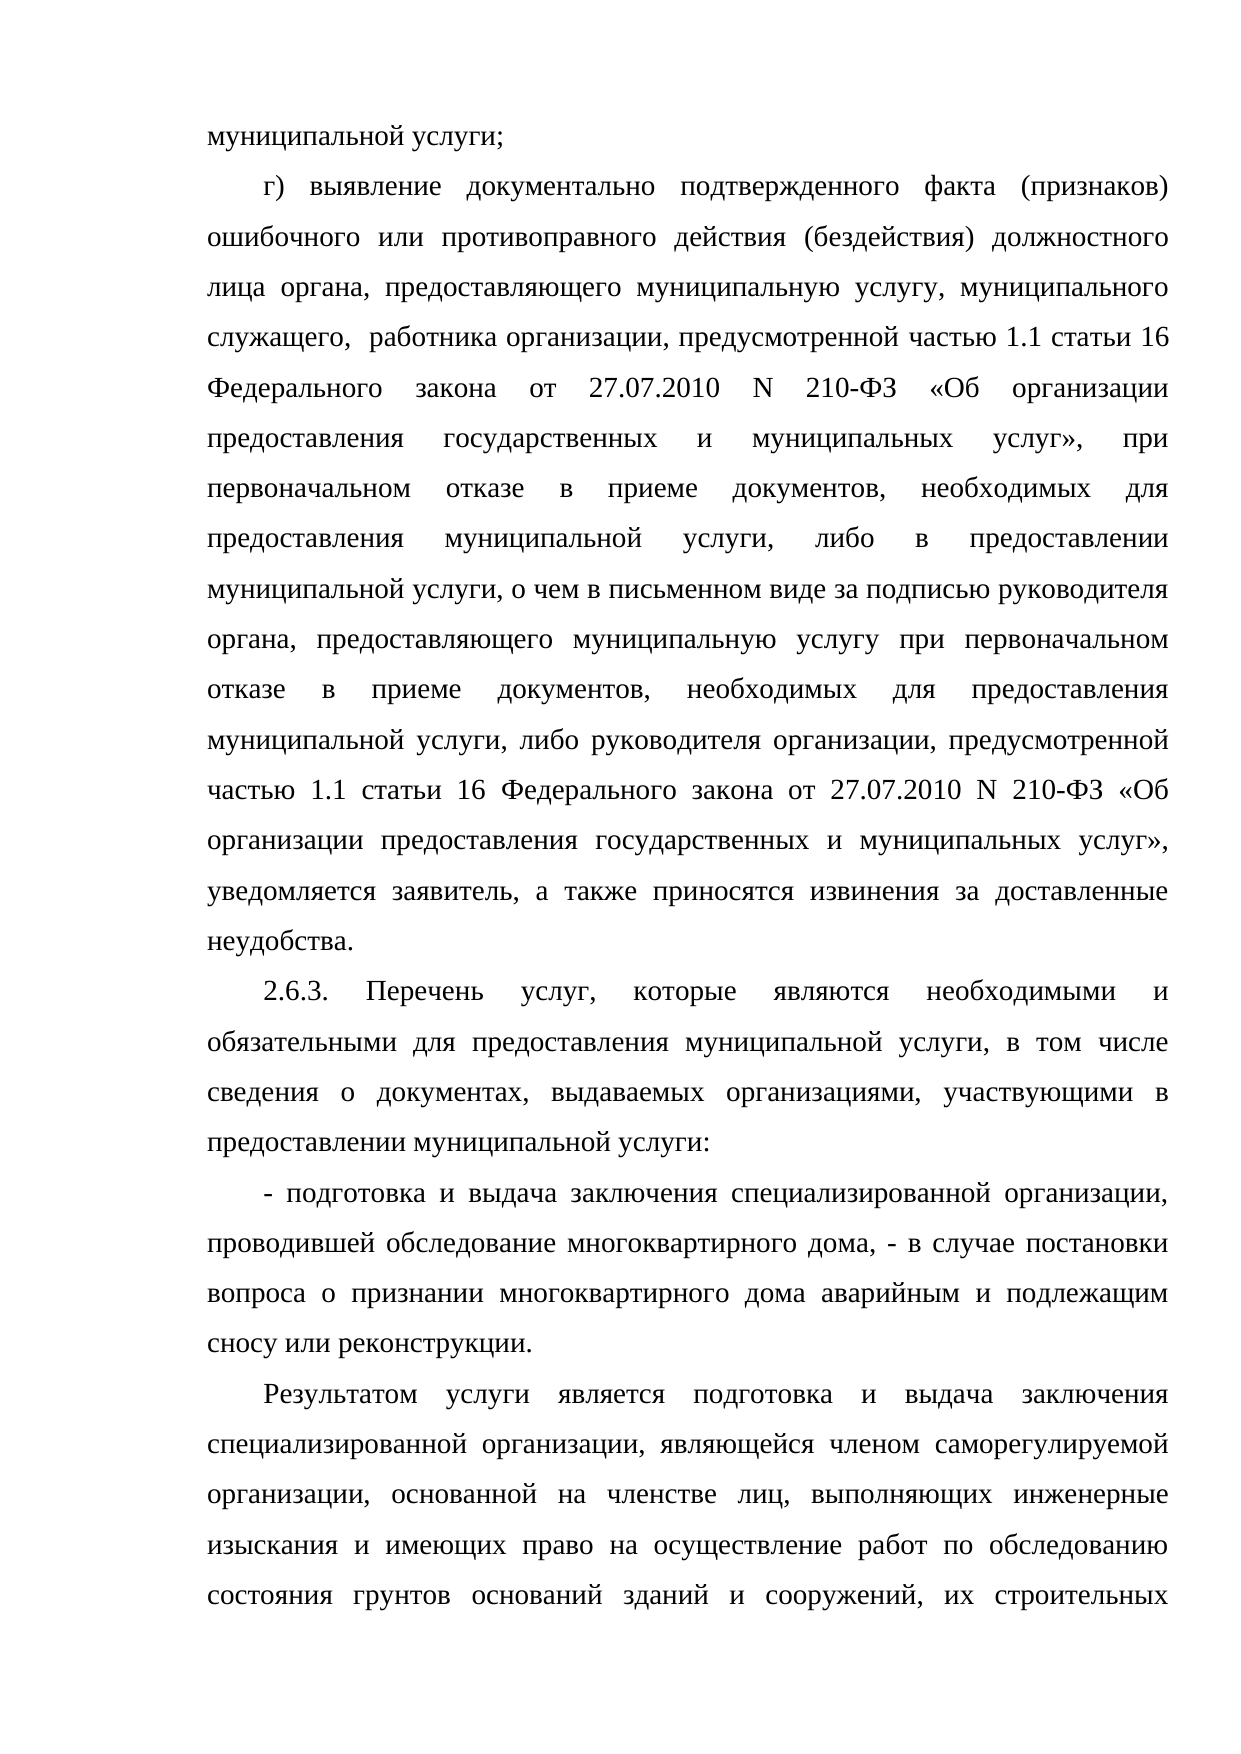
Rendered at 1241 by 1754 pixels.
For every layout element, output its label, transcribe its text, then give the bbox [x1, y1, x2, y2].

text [207, 118, 1169, 152]
text - подготовка и выдача заключения специализированной организации, проводившей обследование многоквартирного дома, - в случае постановки вопроса о признании многоквартирного дома аварийным и подлежащим сносу или реконструкции. [207, 1175, 1169, 1359]
text 2.6.3. Перечень услуг, которые являются необходимыми и обязательными для предоставления муниципальной услуги, в том числе сведения о документах, выдаваемых организациями, участвующими в предоставлении муниципальной услуги: [207, 973, 1169, 1158]
text г) выявление документально подтвержденного факта (признаков) ошибочного или противоправного действия (бездействия) должностного лица органа, предоставляющего муниципальную услугу, муниципального служащего, работника организации, предусмотренной частью 1.1 статьи 16 Федерального закона от 27.07.2010 N 210-ФЗ «Об организации предоставления государственных и муниципальных услуг», при первоначальном отказе в приеме документов, необходимых для предоставления муниципальной услуги, либо в предоставлении муниципальной услуги, о чем в письменном виде за подписью руководителя органа, предоставляющего муниципальную услугу при первоначальном отказе в приеме документов, необходимых для предоставления муниципальной услуги, либо руководителя организации, предусмотренной частью 1.1 статьи 16 Федерального закона от 27.07.2010 N 210-ФЗ «Об организации предоставления государственных и муниципальных услуг», уведомляется заявитель, а также приносятся извинения за доставленные неудобства. [207, 168, 1169, 957]
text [207, 1376, 1169, 1611]
